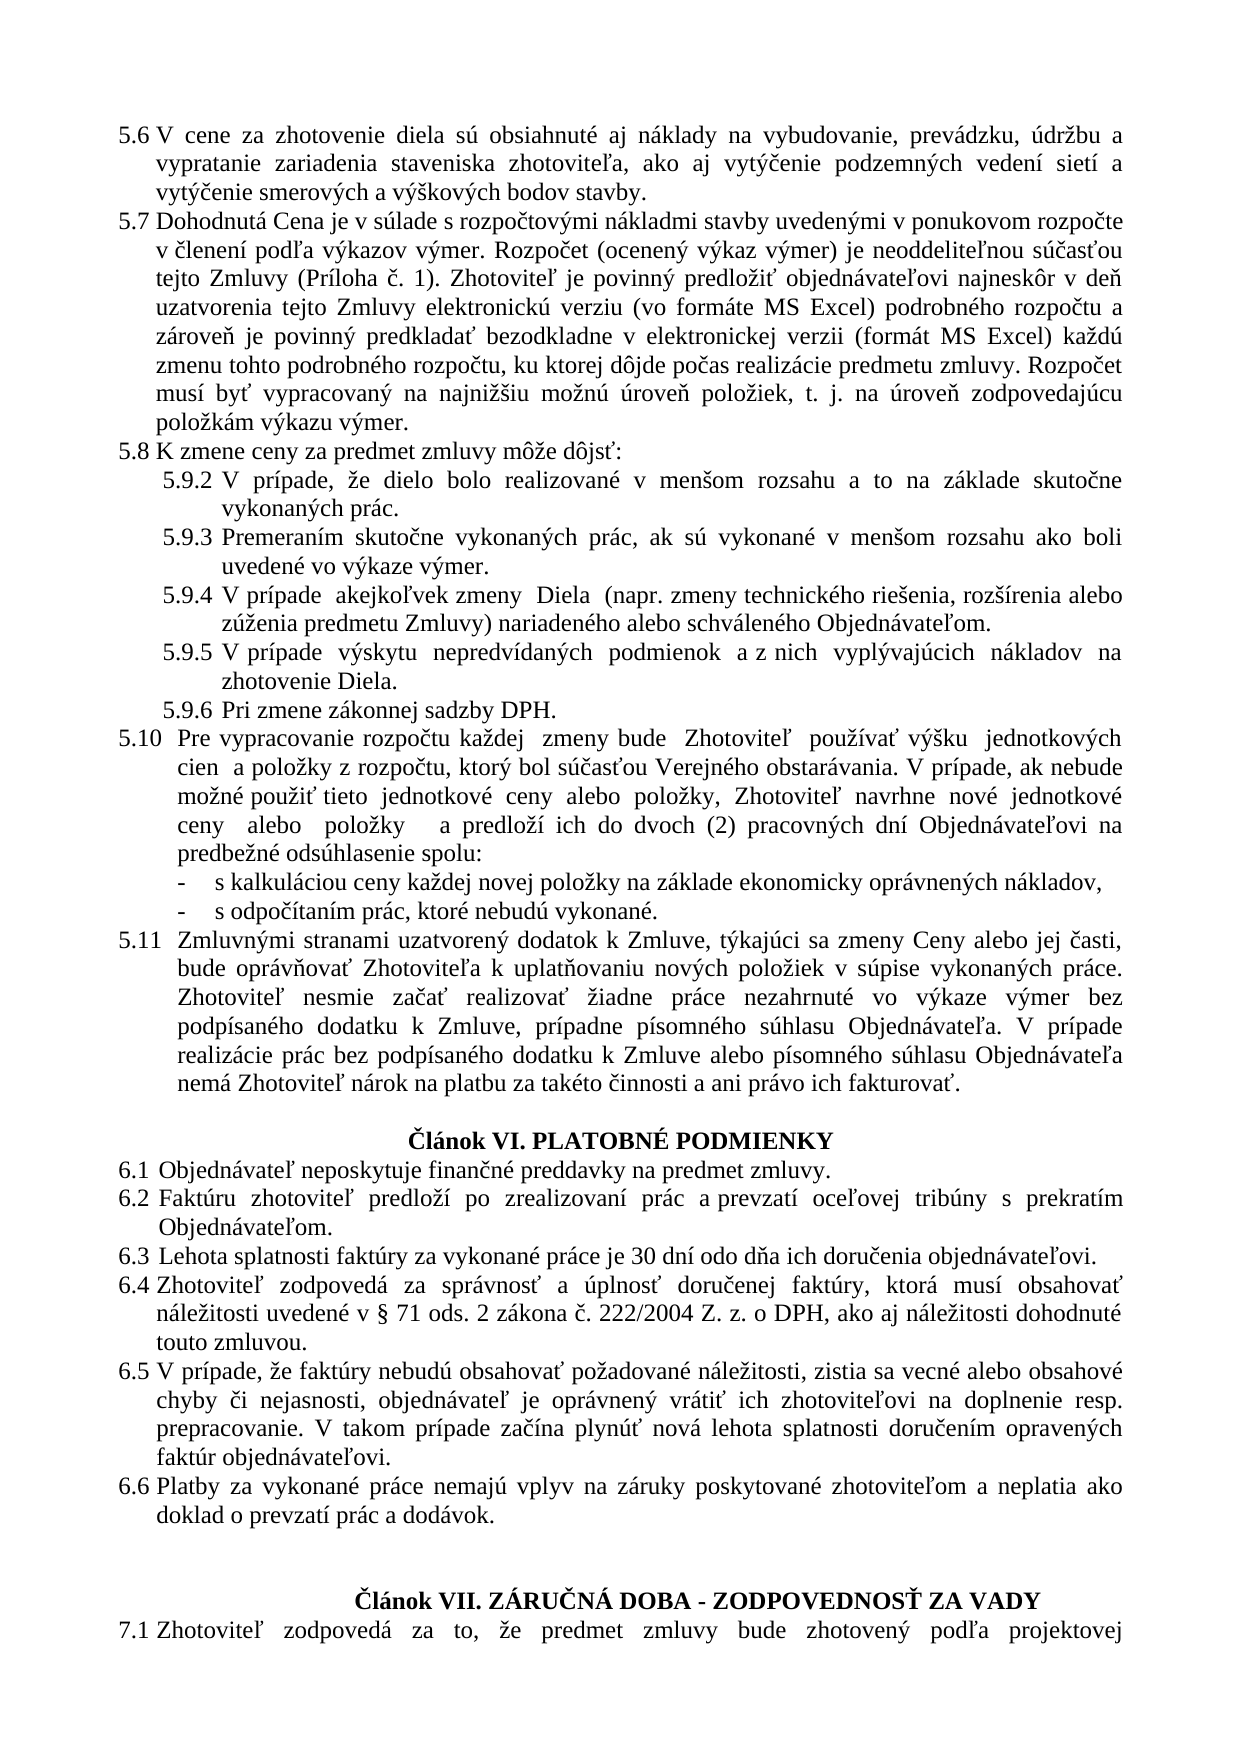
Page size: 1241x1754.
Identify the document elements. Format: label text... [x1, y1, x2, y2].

list V prípade, že dielo bolo realizované v menšom rozsahu a to na základe skutočne vykonaných prác. [162, 465, 1123, 522]
list Zhotoviteľ zodpovedá za správnosť a úplnosť doručenej faktúry, ktorá musí obsahovať náležitosti uvedené v § 71 ods. 2 zákona č. 222/2004 Z. z. o DPH, ako aj náležitosti dohodnuté touto zmluvou. [118, 1270, 1123, 1356]
list V cene za zhotovenie diela sú obsiahnuté aj náklady na vybudovanie, prevádzku, údržbu a vypratanie zariadenia staveniska zhotoviteľa, ako aj vytýčenie podzemných vedení sietí a vytýčenie smerových a výškových bodov stavby. [118, 120, 1123, 206]
list Platby za vykonané práce nemajú vplyv na záruky poskytované zhotoviteľom a neplatia ako doklad o prevzatí prác a dodávok. [118, 1471, 1123, 1528]
list Pre vypracovanie rozpočtu každej zmeny bude Zhotoviteľ používať výšku jednotkových cien a položky z rozpočtu, ktorý bol súčasťou Verejného obstarávania. V prípade, ak nebude možné použiť tieto jednotkové ceny alebo položky, Zhotoviteľ navrhne nové jednotkové ceny alebo položky a predloží ich do dvoch (2) pracovných dní Objednávateľovi na predbežné odsúhlasenie spolu: [118, 723, 1123, 867]
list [118, 1615, 1123, 1643]
list Premeraním skutočne vykonaných prác, ak sú vykonané v menšom rozsahu ako boli uvedené vo výkaze výmer. [162, 522, 1123, 580]
list V prípade, že faktúry nebudú obsahovať požadované náležitosti, zistia sa vecné alebo obsahové chyby či nejasnosti, objednávateľ je oprávnený vrátiť ich zhotoviteľovi na doplnenie resp. prepracovanie. V takom prípade začína plynúť nová lehota splatnosti doručením opravených faktúr objednávateľovi. [118, 1356, 1123, 1471]
text Článok VII. ZÁRUČNÁ DOBA - ZODPOVEDNOSŤ ZA VADY [354, 1586, 1123, 1615]
list s odpočítaním prác, ktoré nebudú vykonané. [177, 896, 1123, 925]
list Pri zmene zákonnej sadzby DPH. [162, 695, 1123, 723]
list s kalkuláciou ceny každej novej položky na základe ekonomicky oprávnených nákladov, [177, 867, 1123, 896]
list Zmluvnými stranami uzatvorený dodatok k Zmluve, týkajúci sa zmeny Ceny alebo jej časti, bude oprávňovať Zhotoviteľa k uplatňovaniu nových položiek v súpise vykonaných práce. Zhotoviteľ nesmie začať realizovať žiadne práce nezahrnuté vo výkaze výmer bez podpísaného dodatku k Zmluve, prípadne písomného súhlasu Objednávateľa. V prípade realizácie prác bez podpísaného dodatku k Zmluve alebo písomného súhlasu Objednávateľa nemá Zhotoviteľ nárok na platbu za takéto činnosti a ani právo ich fakturovať. [118, 925, 1123, 1097]
list K zmene ceny za predmet zmluvy môže dôjsť: [118, 436, 1123, 465]
list Lehota splatnosti faktúry za vykonané práce je 30 dní odo dňa ich doručenia objednávateľovi. [118, 1241, 1123, 1270]
list V prípade výskytu nepredvídaných podmienok a z nich vyplývajúcich nákladov na zhotovenie Diela. [162, 637, 1123, 695]
list V prípade akejkoľvek zmeny Diela (napr. zmeny technického riešenia, rozšírenia alebo zúženia predmetu Zmluvy) nariadeného alebo schváleného Objednávateľom. [162, 580, 1123, 637]
list Objednávateľ neposkytuje finančné preddavky na predmet zmluvy. [118, 1155, 1123, 1183]
list Faktúru zhotoviteľ predloží po zrealizovaní prác a prevzatí oceľovej tribúny s prekratím Objednávateľom. [118, 1183, 1123, 1241]
text Článok VI. PLATOBNÉ PODMIENKY [118, 1126, 1123, 1155]
list Dohodnutá Cena je v súlade s rozpočtovými nákladmi stavby uvedenými v ponukovom rozpočte v členení podľa výkazov výmer. Rozpočet (ocenený výkaz výmer) je neoddeliteľnou súčasťou tejto Zmluvy (Príloha č. 1). Zhotoviteľ je povinný predložiť objednávateľovi najneskôr v deň uzatvorenia tejto Zmluvy elektronickú verziu (vo formáte MS Excel) podrobného rozpočtu a zároveň je povinný predkladať bezodkladne v elektronickej verzii (formát MS Excel) každú zmenu tohto podrobného rozpočtu, ku ktorej dôjde počas realizácie predmetu zmluvy. Rozpočet musí byť vypracovaný na najnižšiu možnú úroveň položiek, t. j. na úroveň zodpovedajúcu položkám výkazu výmer. [118, 206, 1123, 436]
